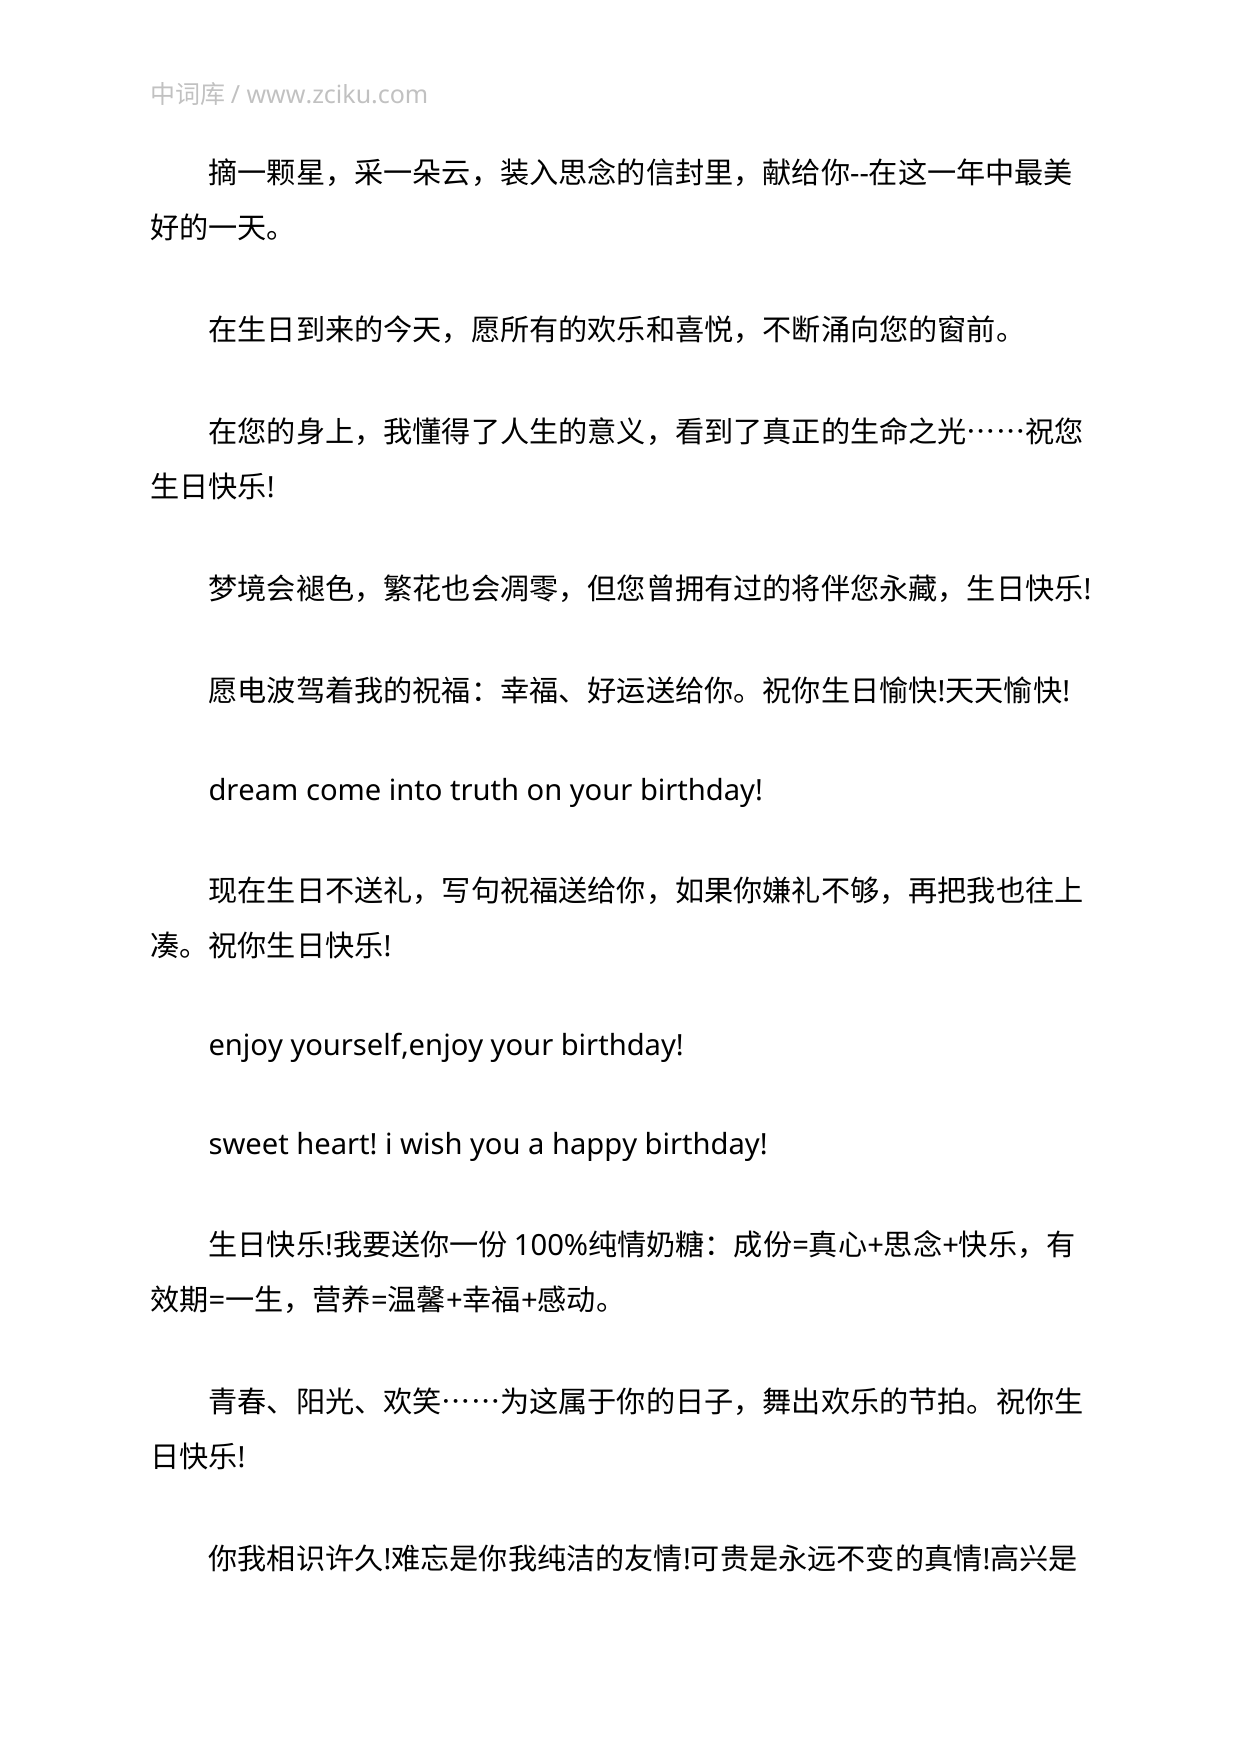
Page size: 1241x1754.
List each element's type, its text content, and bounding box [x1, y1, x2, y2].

text 青春、阳光、欢笑……为这属于你的日子，舞出欢乐的节拍。祝你生日快乐! [150, 1378, 1090, 1476]
text 在生日到来的今天，愿所有的欢乐和喜悦，不断涌向您的窗前。 [150, 307, 1090, 349]
text enjoy yourself,enjoy your birthday! [150, 1025, 1090, 1064]
text sweet heart! i wish you a happy birthday! [150, 1123, 1090, 1163]
text dream come into truth on your birthday! [150, 769, 1090, 809]
text 梦境会褪色，繁花也会凋零，但您曾拥有过的将伴您永藏，生日快乐! [150, 565, 1090, 608]
text 愿电波驾着我的祝福：幸福、好运送给你。祝你生日愉快!天天愉快! [150, 667, 1090, 710]
text 生日快乐!我要送你一份100%纯情奶糖：成份=真心+思念+快乐，有效期=一生，营养=温馨+幸福+感动。 [150, 1222, 1090, 1319]
text 在您的身上，我懂得了人生的意义，看到了真正的生命之光……祝您生日快乐! [150, 408, 1090, 506]
text 现在生日不送礼，写句祝福送给你，如果你嫌礼不够，再把我也往上凑。祝你生日快乐! [150, 868, 1090, 965]
text 摘一颗星，采一朵云，装入思念的信封里，献给你--在这一年中最美好的一天。 [150, 150, 1090, 247]
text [150, 1535, 1090, 1578]
